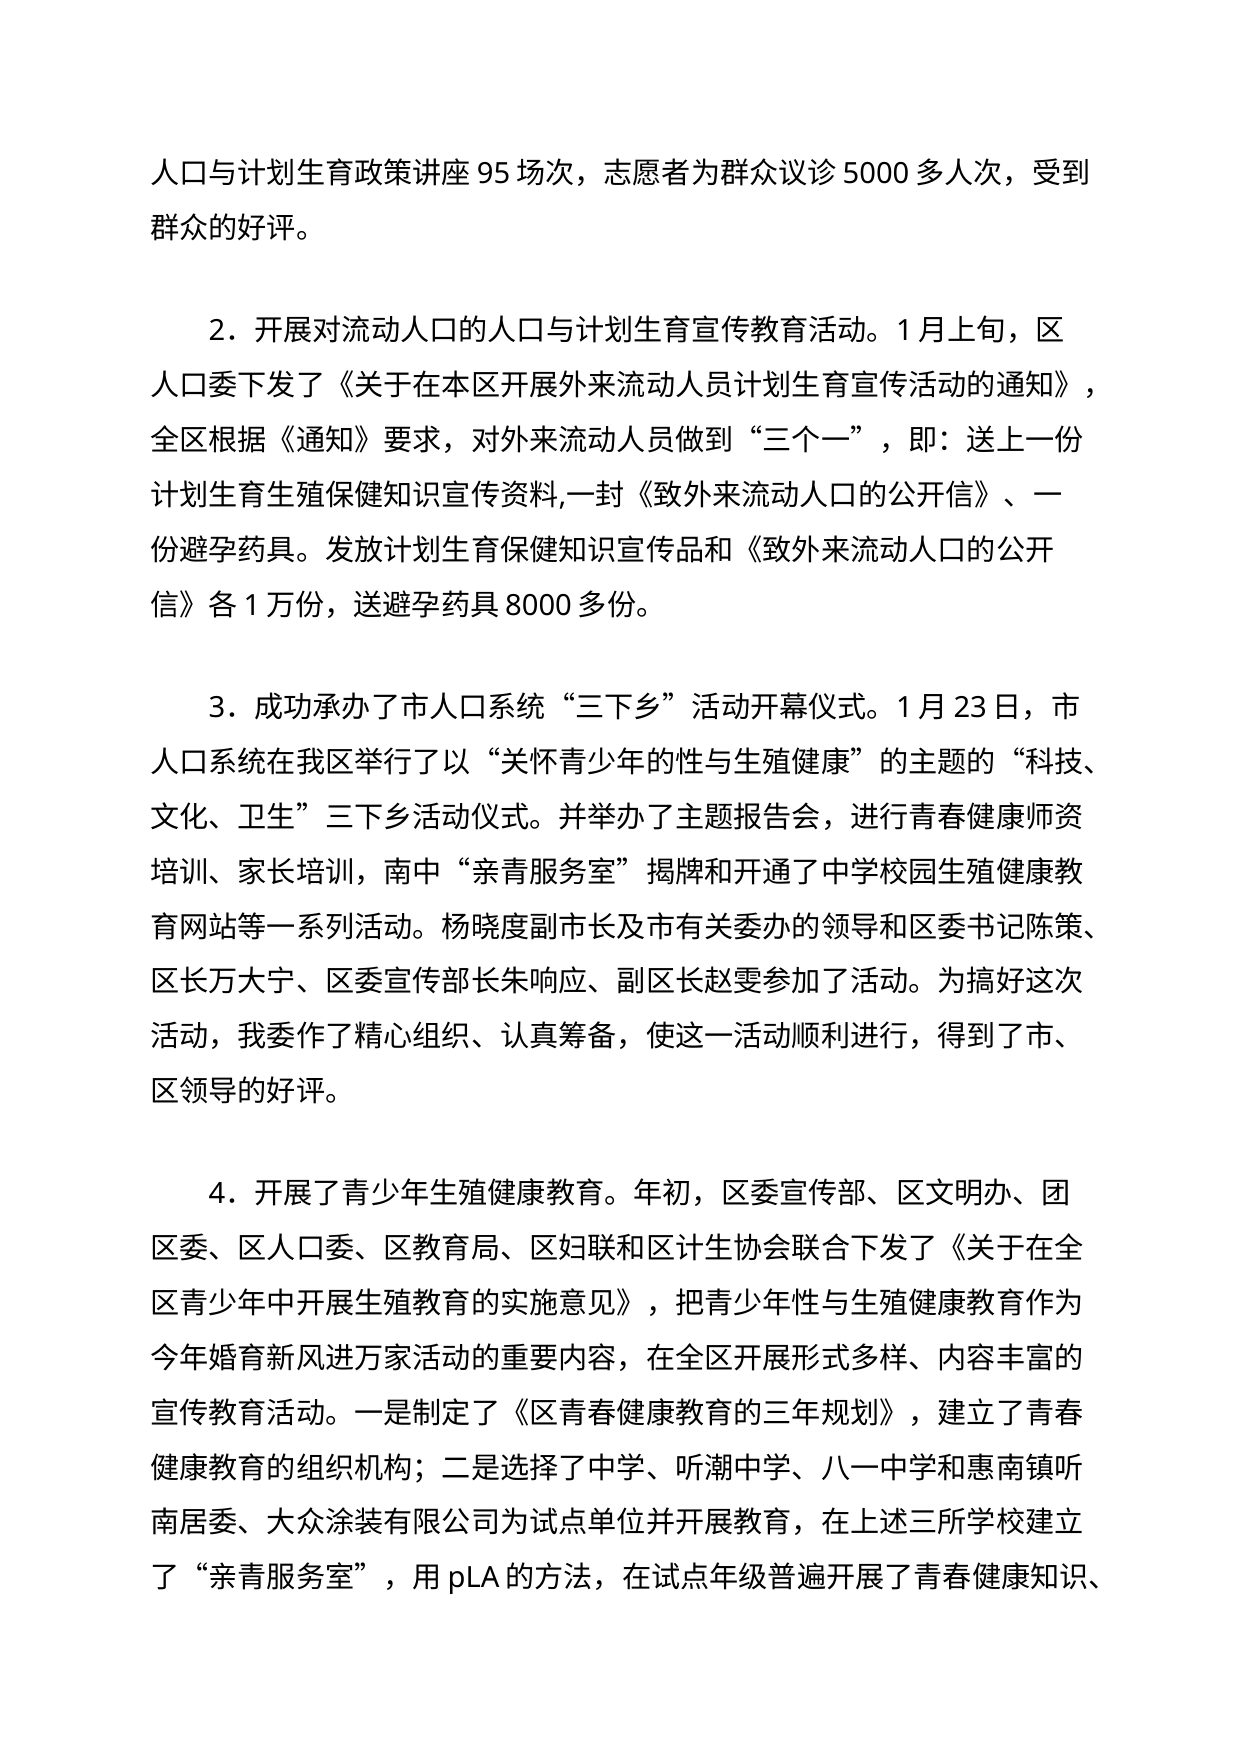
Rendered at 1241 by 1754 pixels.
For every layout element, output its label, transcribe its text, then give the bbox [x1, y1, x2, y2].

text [150, 150, 1090, 247]
text 3．成功承办了市人口系统“三下乡”活动开幕仪式。1月23日，市人口系统在我区举行了以“关怀青少年的性与生殖健康”的主题的“科技、文化、卫生”三下乡活动仪式。并举办了主题报告会，进行青春健康师资培训、家长培训，南中“亲青服务室”揭牌和开通了中学校园生殖健康教育网站等一系列活动。杨晓度副市长及市有关委办的领导和区委书记陈策、区长万大宁、区委宣传部长朱响应、副区长赵雯参加了活动。为搞好这次活动，我委作了精心组织、认真筹备，使这一活动顺利进行，得到了市、区领导的好评。 [150, 683, 1090, 1110]
text 2．开展对流动人口的人口与计划生育宣传教育活动。1月上旬，区人口委下发了《关于在本区开展外来流动人员计划生育宣传活动的通知》，全区根据《通知》要求，对外来流动人员做到“三个一”，即：送上一份计划生育生殖保健知识宣传资料,一封《致外来流动人口的公开信》、一份避孕药具。发放计划生育保健知识宣传品和《致外来流动人口的公开信》各1万份，送避孕药具8000多份。 [150, 307, 1090, 624]
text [150, 1169, 1090, 1596]
